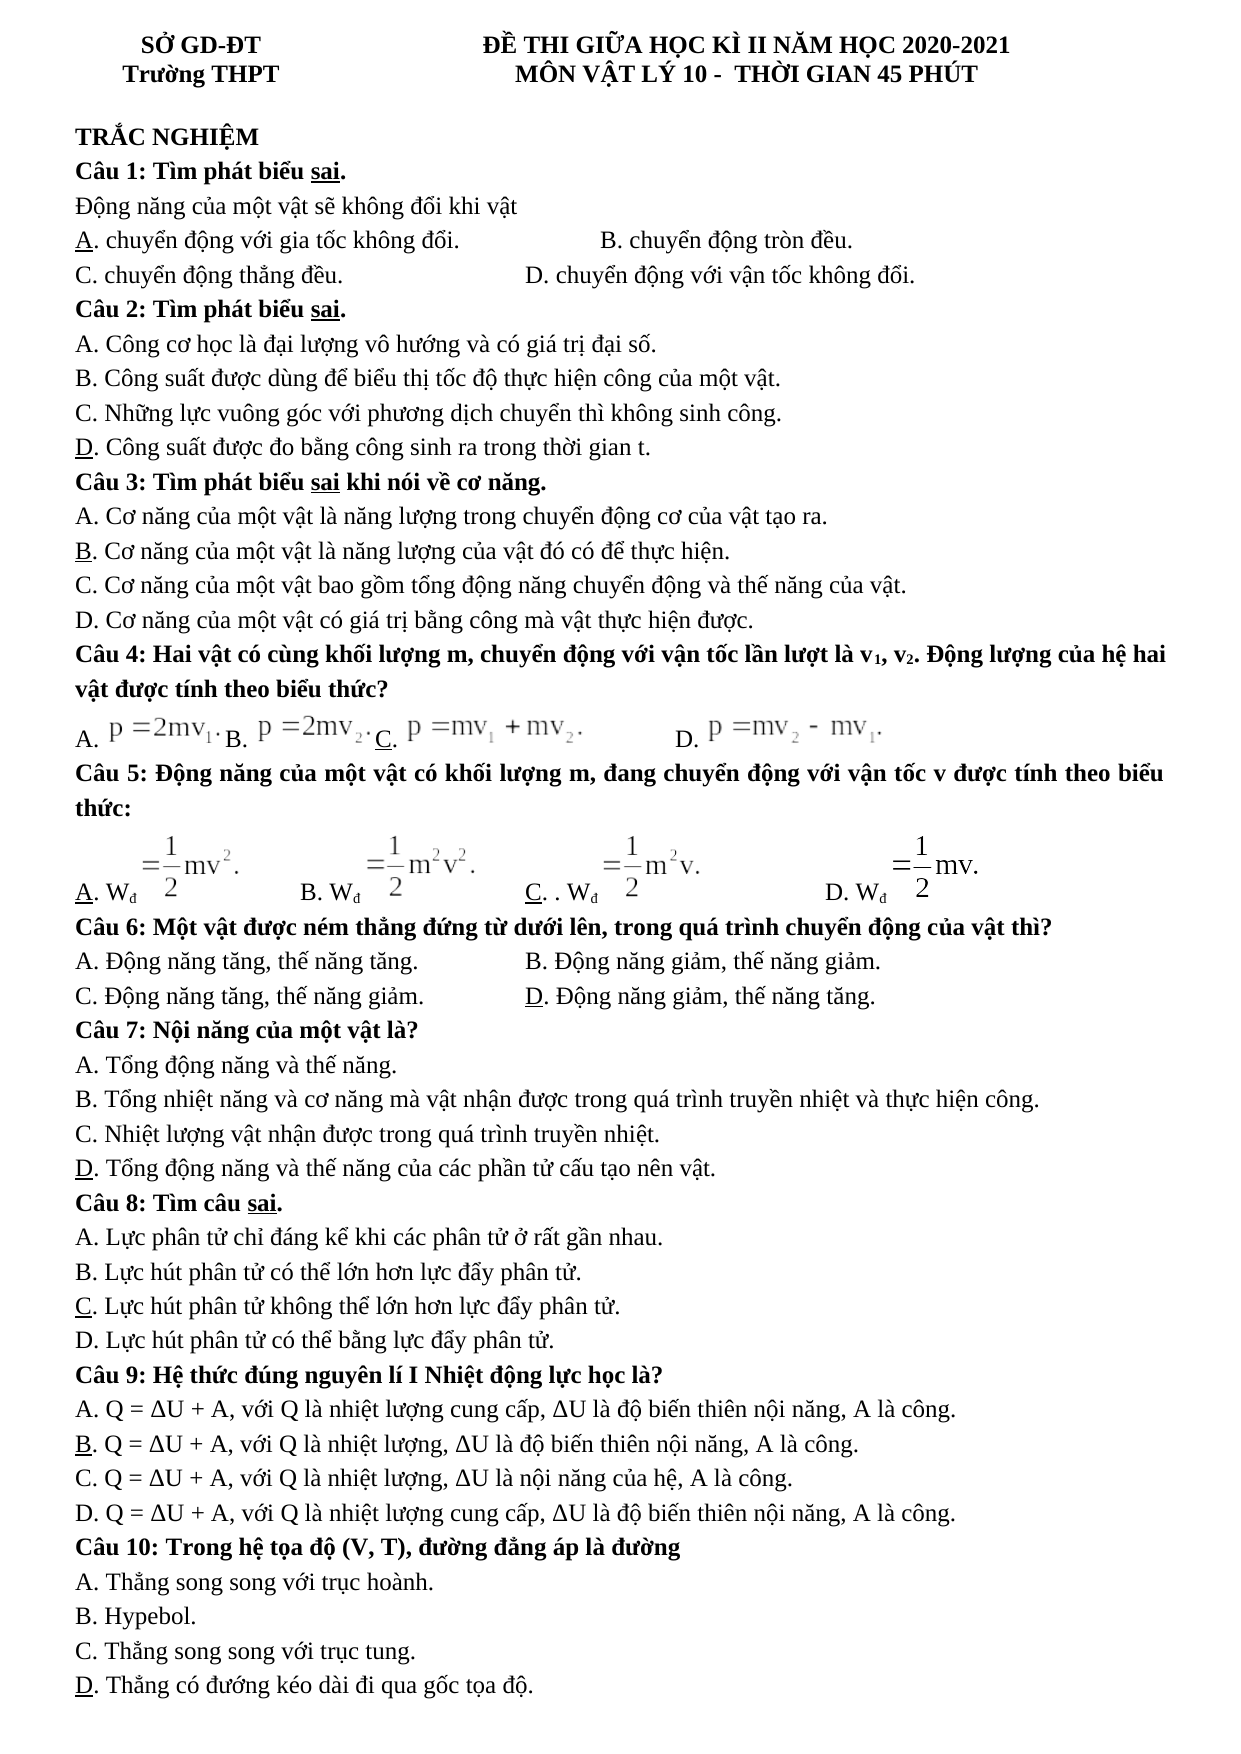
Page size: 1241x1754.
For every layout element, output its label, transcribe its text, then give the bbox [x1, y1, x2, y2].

text Câu 3: Tìm phát biểu sai khi nói về cơ năng. [75, 467, 1166, 496]
text B. Công suất được dùng để biểu thị tốc độ thực hiện công của một vật. [75, 363, 1166, 392]
text A. chuyển động với gia tốc không đổi. B. chuyển động tròn đều. [75, 225, 1166, 254]
text C. Cơ năng của một vật bao gồm tổng động năng chuyển động và thế năng của vật. [75, 570, 1166, 599]
text D. Thẳng có đướng kéo dài đi qua gốc tọa độ. [75, 1670, 1166, 1699]
text Câu 6: Một vật được ném thẳng đứng từ dưới lên, trong quá trình chuyển động của vật thì? [75, 912, 1166, 941]
table_cell Trường THPT [75, 59, 326, 87]
text C. Những lực vuông góc với phương dịch chuyển thì không sinh công. [75, 398, 1166, 427]
text A. Cơ năng của một vật là năng lượng trong chuyển động cơ của vật tạo ra. [75, 501, 1166, 530]
text Câu 5: Động năng của một vật có khối lượng m, đang chuyển động với vận tốc v được tính theo biểu thức: [75, 758, 1166, 822]
text TRẮC NGHIỆM [75, 122, 1166, 151]
text A. Wđ B. Wđ C. . Wđ D. Wđ [75, 827, 1166, 906]
text A. Động năng tăng, thế năng tăng. B. Động năng giảm, thế năng giảm. [75, 946, 1166, 975]
text C. Thẳng song song với trục tung. [75, 1636, 1166, 1665]
text A. Thẳng song song với trục hoành. [75, 1567, 1166, 1596]
text A. B. C. D. [75, 708, 1166, 753]
text A. Lực phân tử chỉ đáng kể khi các phân tử ở rất gần nhau. [75, 1222, 1166, 1251]
text D. Q = ΔU + A, với Q là nhiệt lượng cung cấp, ΔU là độ biến thiên nội năng, A là công. [75, 1498, 1166, 1527]
text D. Công suất được đo bằng công sinh ra trong thời gian t. [75, 432, 1166, 461]
table_header SỞ GD-ĐT [75, 30, 326, 59]
text Câu 1: Tìm phát biểu sai. [75, 156, 1166, 185]
text A. Tổng động năng và thế năng. [75, 1050, 1166, 1078]
text B. Tổng nhiệt năng và cơ năng mà vật nhận được trong quá trình truyền nhiệt và thực hiện công. [75, 1084, 1166, 1113]
text Câu 9: Hệ thức đúng nguyên lí I Nhiệt động lực học là? [75, 1360, 1166, 1389]
text Câu 10: Trong hệ tọa độ (V, T), đường đẳng áp là đường [75, 1532, 1166, 1561]
text A. Công cơ học là đại lượng vô hướng và có giá trị đại số. [75, 329, 1166, 358]
text Động năng của một vật sẽ không đổi khi vật [75, 191, 1166, 220]
text A. Q = ΔU + A, với Q là nhiệt lượng cung cấp, ΔU là độ biến thiên nội năng, A là công. [75, 1394, 1166, 1423]
text Câu 8: Tìm câu sai. [75, 1188, 1166, 1216]
table_cell MÔN VẬT LÝ 10 - THỜI GIAN 45 PHÚT [326, 59, 1167, 87]
text Câu 7: Nội năng của một vật là? [75, 1015, 1166, 1044]
text B. Q = ΔU + A, với Q là nhiệt lượng, ΔU là độ biến thiên nội năng, A là công. [75, 1429, 1166, 1458]
text D. Lực hút phân tử có thể bằng lực đẩy phân tử. [75, 1326, 1166, 1354]
text C. Q = ΔU + A, với Q là nhiệt lượng, ΔU là nội năng của hệ, A là công. [75, 1463, 1166, 1492]
table_header ĐỀ THI GIỮA HỌC KÌ II NĂM HỌC 2020-2021 [326, 30, 1167, 59]
text C. Lực hút phân tử không thể lớn hơn lực đẩy phân tử. [75, 1291, 1166, 1320]
text D. Tổng động năng và thế năng của các phần tử cấu tạo nên vật. [75, 1153, 1166, 1182]
text C. chuyển động thẳng đều. D. chuyển động với vận tốc không đổi. [75, 260, 1166, 289]
text Câu 4: Hai vật có cùng khối lượng m, chuyển động với vận tốc lần lượt là v1, v2. Động lượng của hệ hai vật được tính theo biểu thức? [75, 639, 1166, 702]
text B. Lực hút phân tử có thể lớn hơn lực đẩy phân tử. [75, 1257, 1166, 1285]
text Câu 2: Tìm phát biểu sai. [75, 294, 1166, 323]
text B. Hypebol. [75, 1601, 1166, 1630]
text C. Nhiệt lượng vật nhận được trong quá trình truyền nhiệt. [75, 1119, 1166, 1147]
text C. Động năng tăng, thế năng giảm. D. Động năng giảm, thế năng tăng. [75, 981, 1166, 1009]
text B. Cơ năng của một vật là năng lượng của vật đó có để thực hiện. [75, 536, 1166, 564]
text D. Cơ năng của một vật có giá trị bằng công mà vật thực hiện được. [75, 605, 1166, 633]
